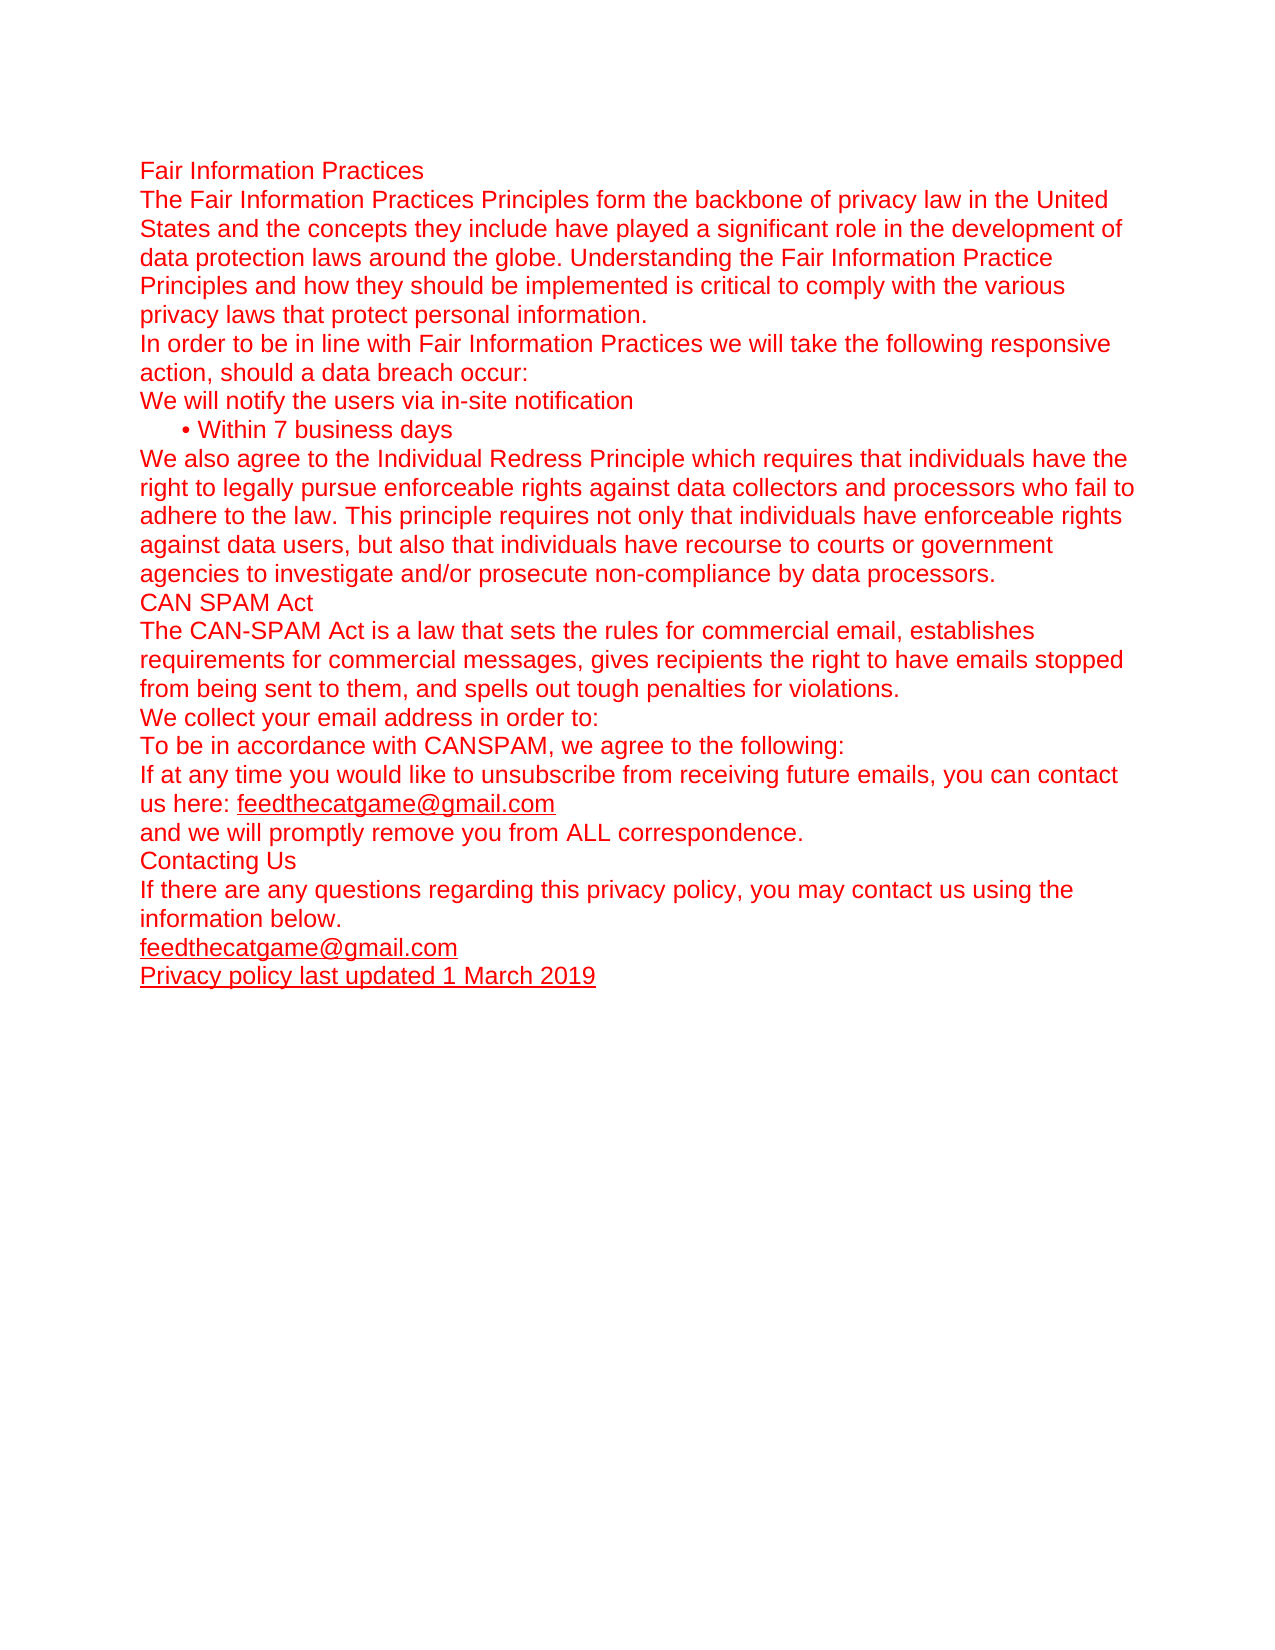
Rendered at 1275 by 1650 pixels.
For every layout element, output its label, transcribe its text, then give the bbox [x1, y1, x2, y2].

text If there are any questions regarding this privacy policy, you may contact us using the information below. [139, 875, 1137, 932]
text Contacting Us [139, 846, 1137, 875]
text CAN SPAM Act [139, 587, 1137, 616]
text We also agree to the Individual Redress Principle which requires that individuals have the right to legally pursue enforceable rights against data collectors and processors who fail to adhere to the law. This principle requires not only that individuals have enforceable rights against data users, but also that individuals have recourse to courts or government agencies to investigate and/or prosecute non-compliance by data processors. [139, 444, 1137, 587]
text feedthecatgame@gmail.com [139, 932, 1137, 961]
text To be in accordance with CANSPAM, we agree to the following: [139, 731, 1137, 760]
text If at any time you would like to unsubscribe from receiving future emails, you can contact us here: feedthecatgame@gmail.com [139, 760, 1137, 817]
text The Fair Information Practices Principles form the backbone of privacy law in the United States and the concepts they include have played a significant role in the development of data protection laws around the globe. Understanding the Fair Information Practice Principles and how they should be implemented is critical to comply with the various privacy laws that protect personal information. [139, 185, 1137, 329]
text and we will promptly remove you from ALL correspondence. [139, 817, 1137, 846]
text In order to be in line with Fair Information Practices we will take the following responsive action, should a data breach occur: [139, 329, 1137, 386]
text Privacy policy last updated 1 March 2019 [139, 961, 1137, 990]
text We collect your email address in order to: [139, 702, 1137, 731]
text The CAN-SPAM Act is a law that sets the rules for commercial email, establishes requirements for commercial messages, gives recipients the right to have emails stopped from being sent to them, and spells out tough penalties for violations. [139, 616, 1137, 702]
text We will notify the users via in-site notification [139, 386, 1137, 415]
text • Within 7 business days [139, 415, 1137, 444]
text Fair Information Practices [139, 156, 1137, 185]
